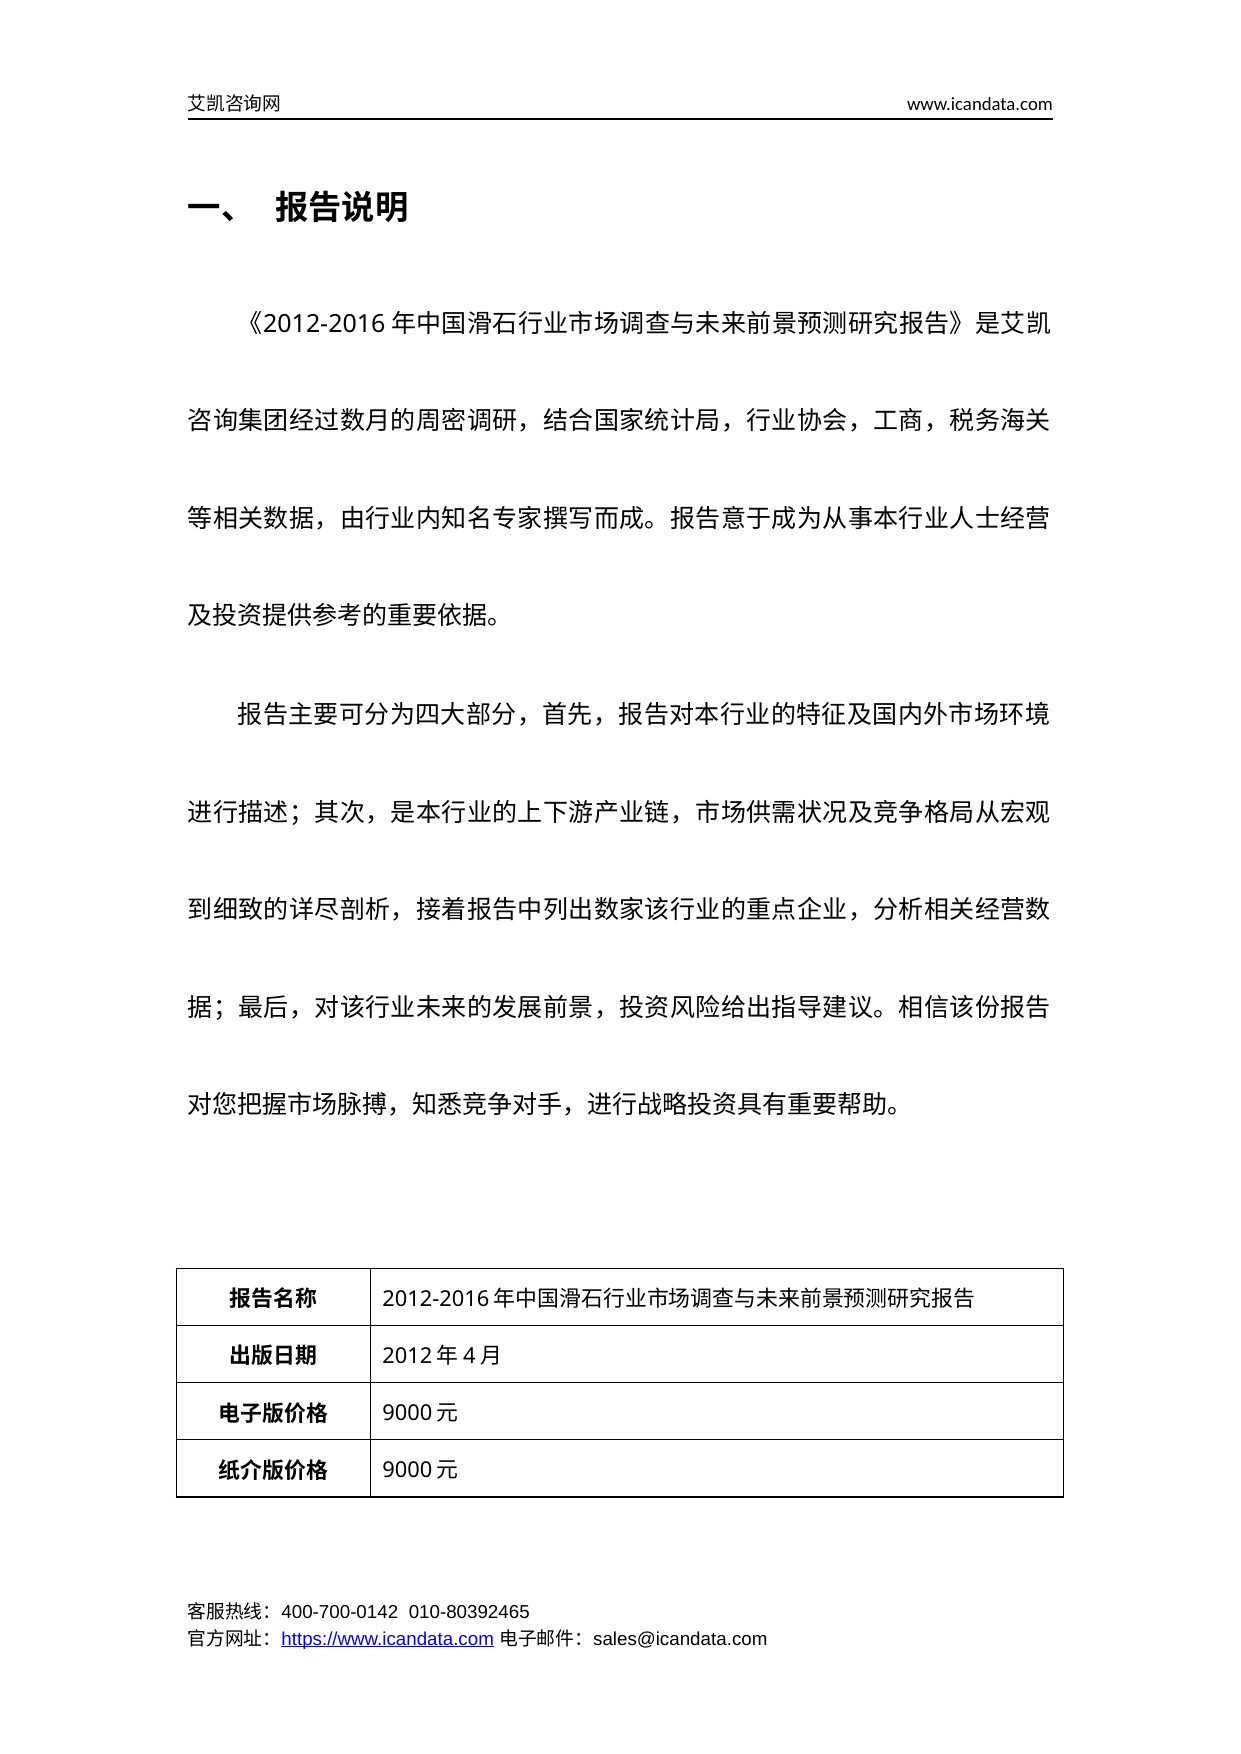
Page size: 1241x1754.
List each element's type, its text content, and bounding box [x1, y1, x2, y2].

table_cell 9000元 [371, 1440, 1063, 1496]
table_cell 电子版价格 [177, 1383, 370, 1439]
subtitle 报告说明 [187, 172, 1053, 237]
table_cell 出版日期 [177, 1326, 370, 1382]
table_header 2012-2016年中国滑石行业市场调查与未来前景预测研究报告 [371, 1269, 1063, 1325]
table_cell 2012年4月 [371, 1326, 1063, 1382]
table_cell 9000元 [371, 1383, 1063, 1439]
table_header 报告名称 [177, 1269, 370, 1325]
table_cell 纸介版价格 [177, 1440, 370, 1496]
text 《2012-2016年中国滑石行业市场调查与未来前景预测研究报告》是艾凯咨询集团经过数月的周密调研，结合国家统计局，行业协会，工商，税务海关等相关数据，由行业内知名专家撰写而成。报告意于成为从事本行业人士经营及投资提供参考的重要依据。 [187, 289, 1053, 646]
text 报告主要可分为四大部分，首先，报告对本行业的特征及国内外市场环境进行描述；其次，是本行业的上下游产业链，市场供需状况及竞争格局从宏观到细致的详尽剖析，接着报告中列出数家该行业的重点企业，分析相关经营数据；最后，对该行业未来的发展前景，投资风险给出指导建议。相信该份报告对您把握市场脉搏，知悉竞争对手，进行战略投资具有重要帮助。 [187, 681, 1053, 1136]
